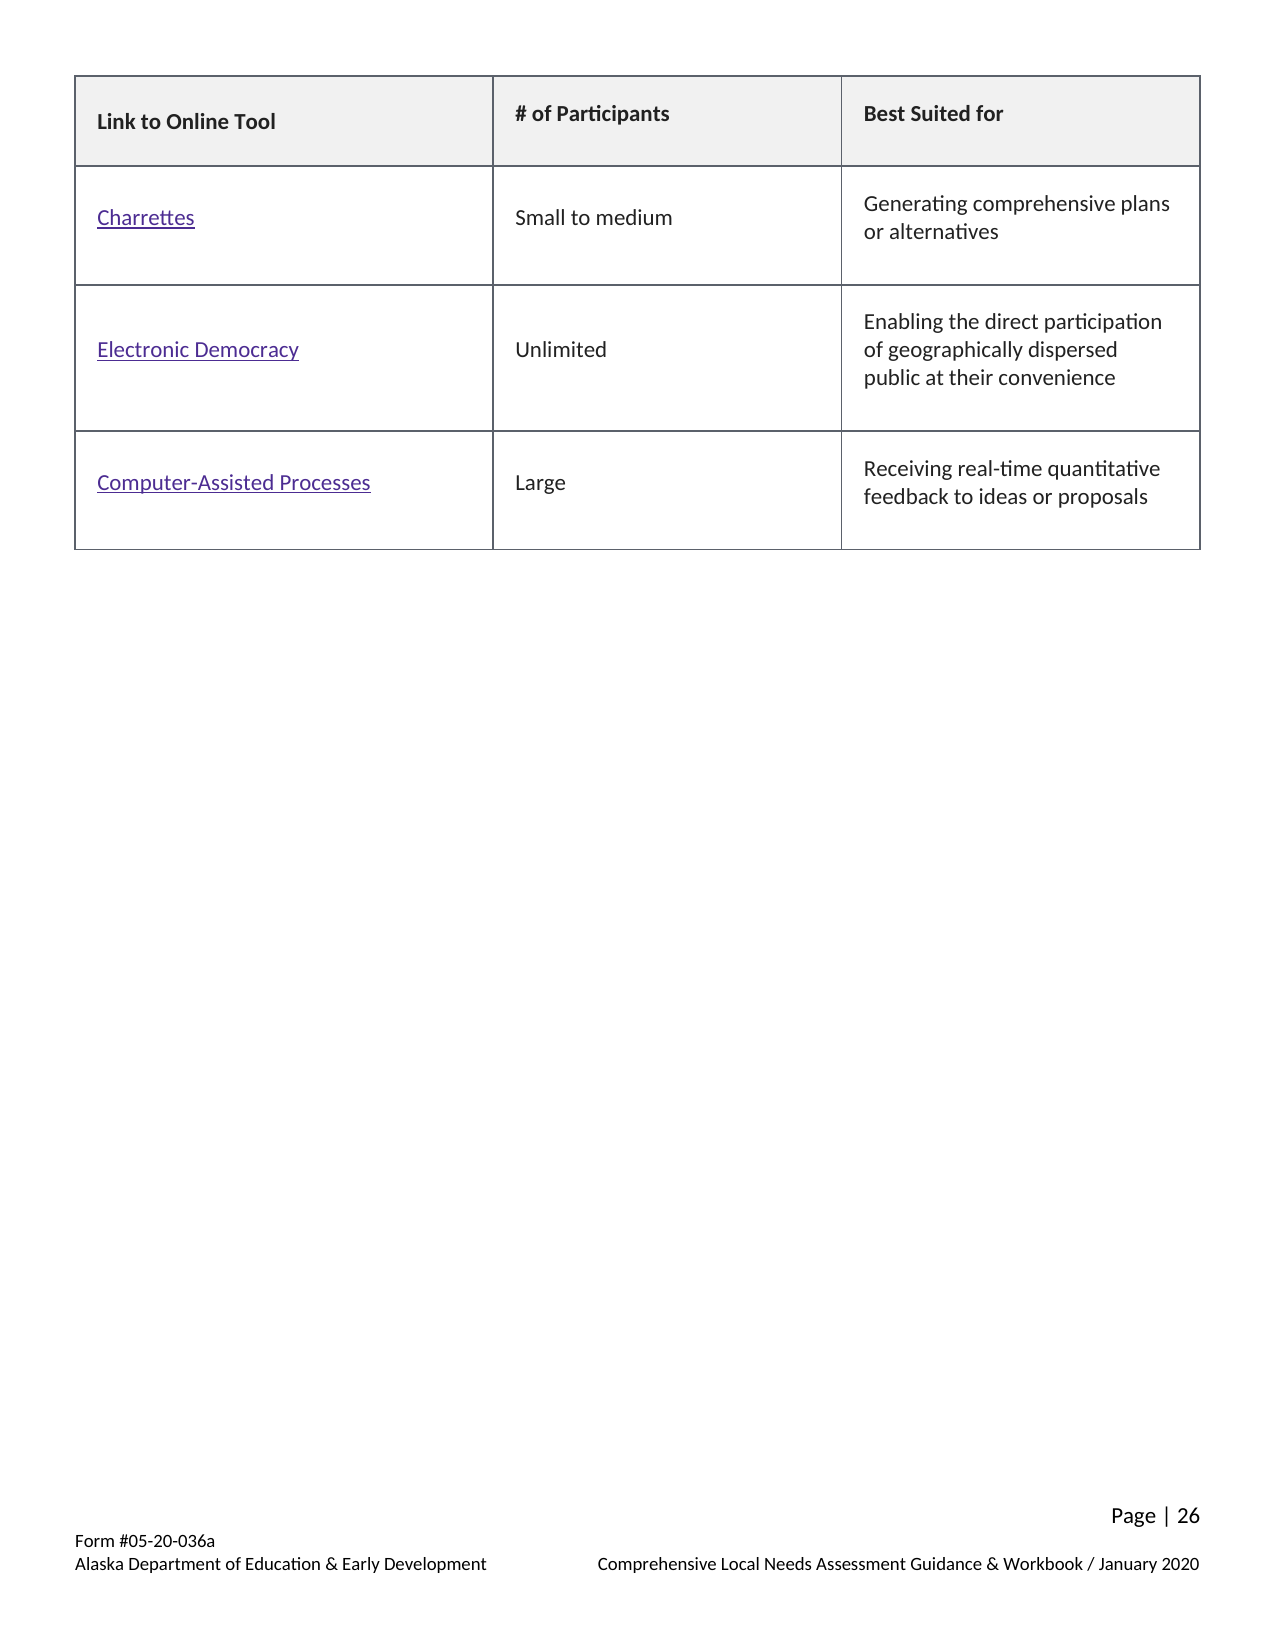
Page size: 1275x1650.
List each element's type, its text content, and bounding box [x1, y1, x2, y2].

table_cell Unlimited [494, 286, 841, 430]
table_cell Computer-Assisted Processes [76, 432, 492, 549]
table_header # of Participants [494, 77, 841, 165]
table_cell Charrettes [76, 167, 492, 284]
table_cell Large [494, 432, 841, 549]
table_cell Enabling the direct participation of geographically dispersed public at their convenience [842, 286, 1199, 430]
table_cell Receiving real-time quantitative feedback to ideas or proposals [842, 432, 1199, 549]
table_cell Small to medium [494, 167, 841, 284]
table_cell Electronic Democracy [76, 286, 492, 430]
table_header Best Suited for [842, 77, 1199, 165]
table_cell Generating comprehensive plans or alternatives [842, 167, 1199, 284]
table_header Link to Online Tool [76, 77, 492, 165]
